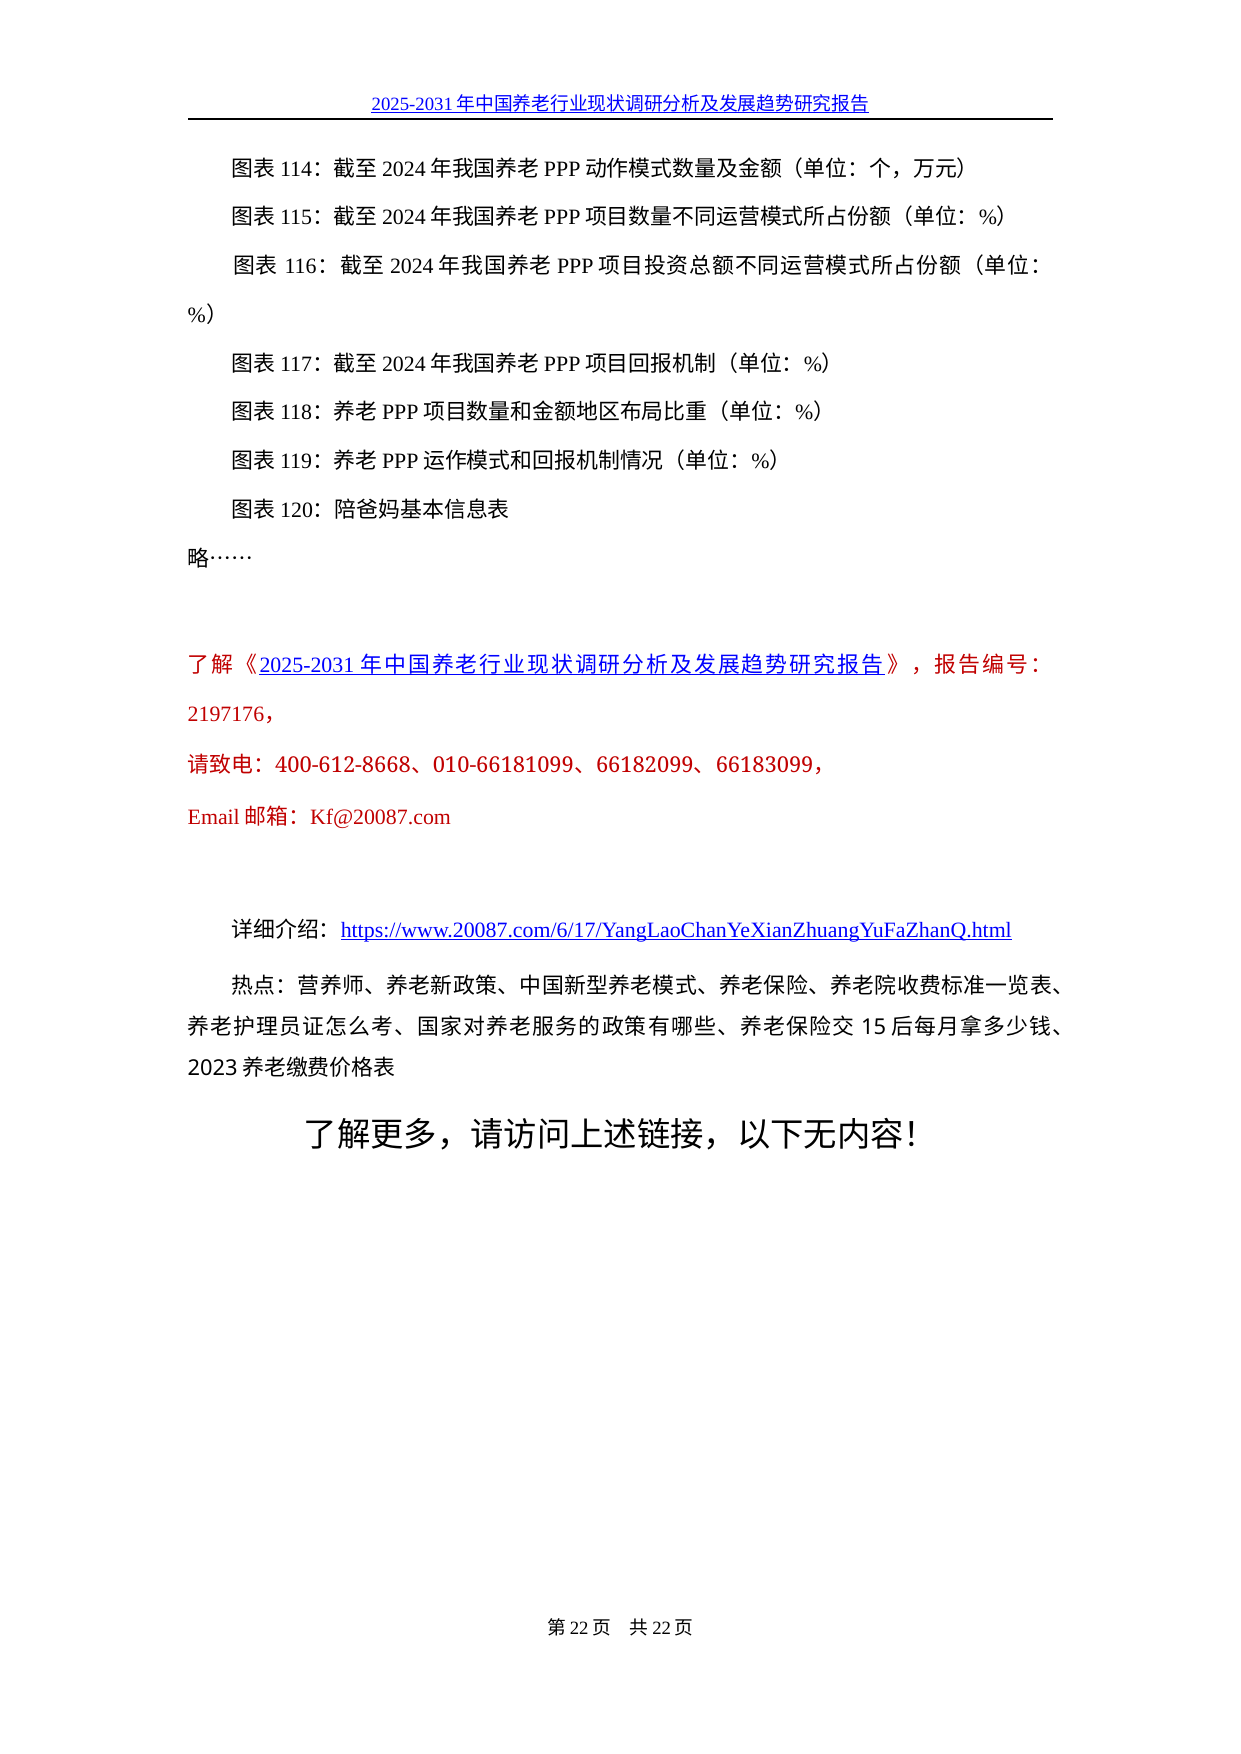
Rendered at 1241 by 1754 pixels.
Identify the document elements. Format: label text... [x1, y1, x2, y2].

text 了解《2025-2031年中国养老行业现状调研分析及发展趋势研究报告》，报告编号：2197176， [187, 647, 1053, 728]
text 热点：营养师、养老新政策、中国新型养老模式、养老保险、养老院收费标准一览表、养老护理员证怎么考、国家对养老服务的政策有哪些、养老保险交15后每月拿多少钱、2023养老缴费价格表 [187, 968, 1053, 1082]
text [187, 150, 1053, 573]
title 了解更多，请访问上述链接，以下无内容！ [187, 1099, 1053, 1164]
text Email邮箱：Kf@20087.com [187, 798, 1053, 831]
text 详细介绍：https://www.20087.com/6/17/YangLaoChanYeXianZhuangYuFaZhanQ.html [187, 911, 1053, 944]
text 请致电：400-612-8668、010-66181099、66182099、66183099， [187, 747, 1053, 779]
